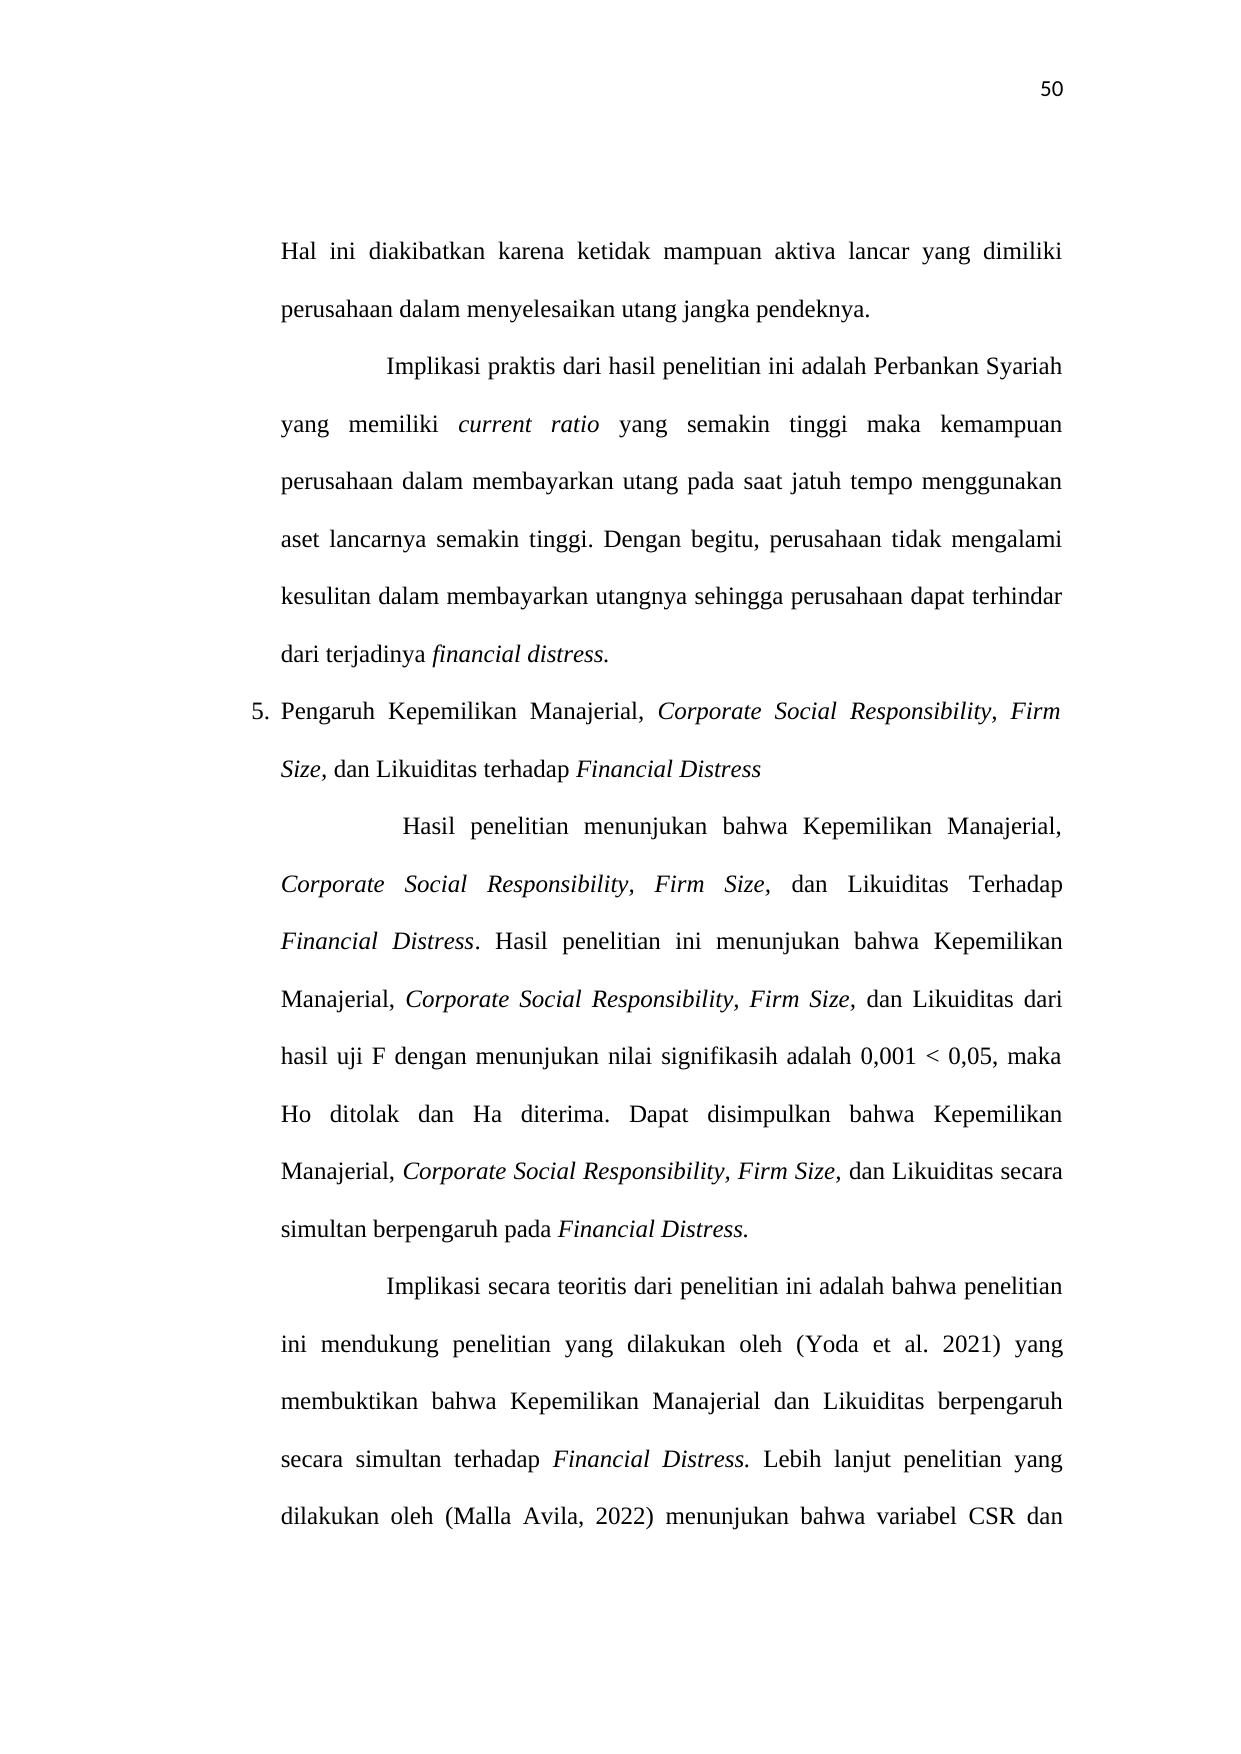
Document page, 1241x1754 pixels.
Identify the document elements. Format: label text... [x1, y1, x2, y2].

list Hasil penelitian menunjukan bahwa Kepemilikan Manajerial, Corporate Social Responsibility, Firm Size, dan Likuiditas Terhadap Financial Distress. Hasil penelitian ini menunjukan bahwa Kepemilikan Manajerial, Corporate Social Responsibility, Firm Size, dan Likuiditas dari hasil uji F dengan menunjukan nilai signifikasih adalah 0,001 < 0,05, maka Ho ditolak dan Ha diterima. Dapat disimpulkan bahwa Kepemilikan Manajerial, Corporate Social Responsibility, Firm Size, dan Likuiditas secara simultan berpengaruh pada Financial Distress. [281, 811, 1063, 1242]
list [281, 236, 1063, 322]
list Pengaruh Kepemilikan Manajerial, Corporate Social Responsibility, Firm Size, dan Likuiditas terhadap Financial Distress [251, 696, 1063, 782]
list Implikasi praktis dari hasil penelitian ini adalah Perbankan Syariah yang memiliki current ratio yang semakin tinggi maka kemampuan perusahaan dalam membayarkan utang pada saat jatuh tempo menggunakan aset lancarnya semakin tinggi. Dengan begitu, perusahaan tidak mengalami kesulitan dalam membayarkan utangnya sehingga perusahaan dapat terhindar dari terjadinya financial distress. [281, 351, 1063, 667]
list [281, 1271, 1063, 1530]
